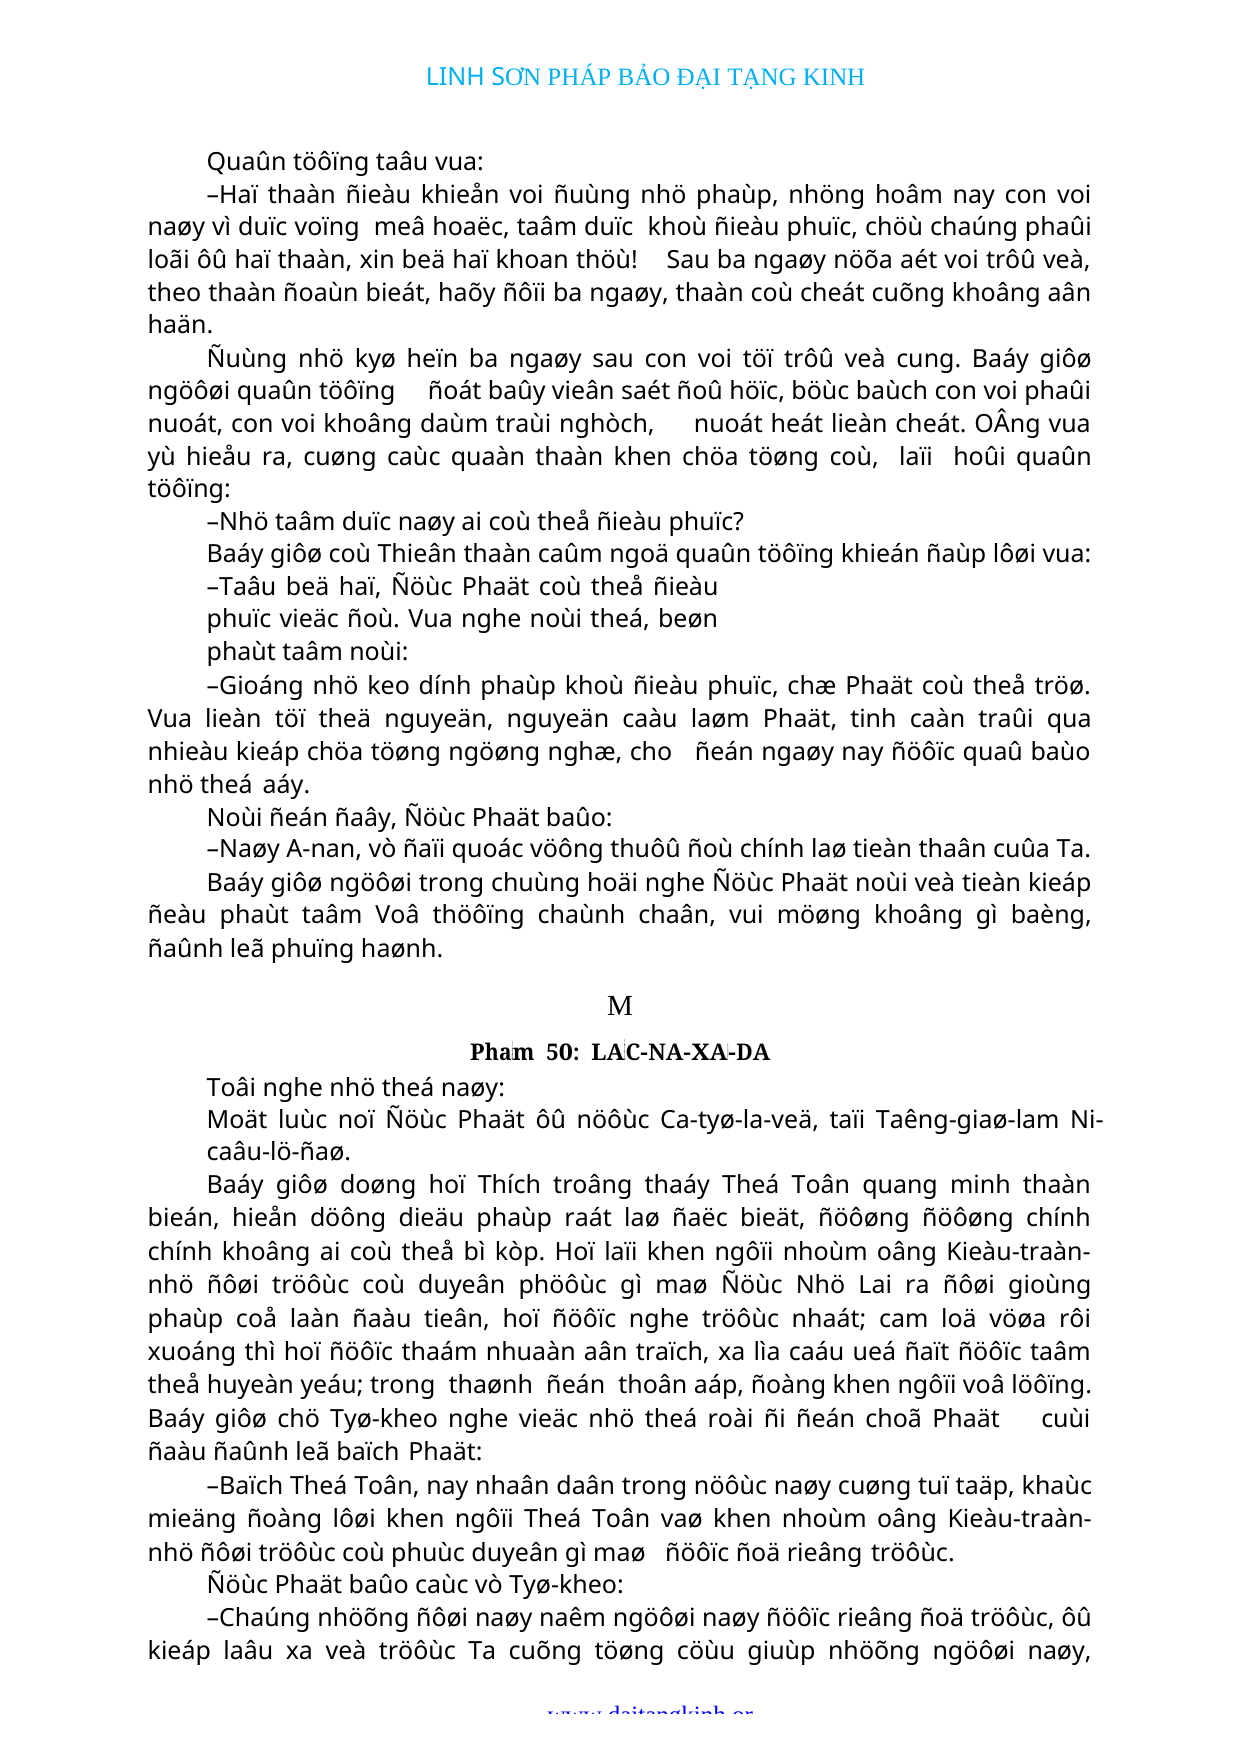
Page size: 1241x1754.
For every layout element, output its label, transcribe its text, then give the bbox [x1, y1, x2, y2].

text –Nhö taâm duïc naøy ai coù theå ñieàu phuïc? [206, 505, 1105, 537]
text –Taâu beä haï, Ñöùc Phaät coù theå ñieàu phuïc vieäc ñoù. Vua nghe noùi theá, beøn phaùt taâm noùi: [206, 569, 719, 667]
text Baáy giôø doøng hoï Thích troâng thaáy Theá Toân quang minh thaàn bieán, hieån döông dieäu phaùp raát laø ñaëc bieät, ñöôøng ñöôøng chính chính khoâng ai coù theå bì kòp. Hoï laïi khen ngôïi nhoùm oâng Kieàu-traàn-nhö ñôøi tröôùc coù duyeân phöôùc gì maø Ñöùc Nhö Lai ra ñôøi gioùng phaùp coå laàn ñaàu tieân, hoï ñöôïc nghe tröôùc nhaát; cam loä vöøa rôi xuoáng thì hoï ñöôïc thaám nhuaàn aân traïch, xa lìa caáu ueá ñaït ñöôïc taâm theå huyeàn yeáu; trong thaønh ñeán thoân aáp, ñoàng khen ngôïi voâ löôïng. Baáy giôø chö Tyø-kheo nghe vieäc nhö theá roài ñi ñeán choã Phaät cuùi ñaàu ñaûnh leã baïch Phaät: [147, 1167, 1093, 1468]
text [147, 1600, 1093, 1666]
text Toâi nghe nhö theá naøy: [206, 1071, 1105, 1103]
text Quaûn töôïng taâu vua: [206, 145, 1105, 177]
text Phaåm 50: LAËC-NA-XAØ-DA [316, 1036, 924, 1067]
subtitle M [135, 988, 1104, 1022]
text Baáy giôø coù Thieân thaàn caûm ngoä quaûn töôïng khieán ñaùp lôøi vua: [206, 537, 1105, 569]
text Moät luùc noï Ñöùc Phaät ôû nöôùc Ca-tyø-la-veä, taïi Taêng-giaø-lam Ni-caâu-lö-ñaø. [206, 1103, 1105, 1167]
text –Baïch Theá Toân, nay nhaân daân trong nöôùc naøy cuøng tuï taäp, khaùc mieäng ñoàng lôøi khen ngôïi Theá Toân vaø khen nhoùm oâng Kieàu-traàn-nhö ñôøi tröôùc coù phuùc duyeân gì maø ñöôïc ñoä rieâng tröôùc. [147, 1468, 1093, 1568]
text Ñuùng nhö kyø heïn ba ngaøy sau con voi töï trôû veà cung. Baáy giôø ngöôøi quaûn töôïng ñoát baûy vieân saét ñoû höïc, böùc baùch con voi phaûi nuoát, con voi khoâng daùm traùi nghòch, nuoát heát lieàn cheát. OÂng vua yù hieåu ra, cuøng caùc quaàn thaàn khen chöa töøng coù, laïi hoûi quaûn töôïng: [147, 342, 1093, 505]
text Baáy giôø ngöôøi trong chuùng hoäi nghe Ñöùc Phaät noùi veà tieàn kieáp ñeàu phaùt taâm Voâ thöôïng chaùnh chaân, vui möøng khoâng gì baèng, ñaûnh leã phuïng haønh. [147, 864, 1093, 965]
text –Haï thaàn ñieàu khieån voi ñuùng nhö phaùp, nhöng hoâm nay con voi naøy vì duïc voïng meâ hoaëc, taâm duïc khoù ñieàu phuïc, chöù chaúng phaûi loãi ôû haï thaàn, xin beä haï khoan thöù! Sau ba ngaøy nöõa aét voi trôû veà, theo thaàn ñoaùn bieát, haõy ñôïi ba ngaøy, thaàn coù cheát cuõng khoâng aân haän. [147, 177, 1093, 341]
text –Gioáng nhö keo dính phaùp khoù ñieàu phuïc, chæ Phaät coù theå tröø. Vua lieàn töï theä nguyeän, nguyeän caàu laøm Phaät, tinh caàn traûi qua nhieàu kieáp chöa töøng ngöøng nghæ, cho ñeán ngaøy nay ñöôïc quaû baùo nhö theá aáy. [147, 668, 1093, 801]
text Ñöùc Phaät baûo caùc vò Tyø-kheo: [206, 1568, 1105, 1600]
text Noùi ñeán ñaây, Ñöùc Phaät baûo: [206, 801, 1105, 832]
text –Naøy A-nan, vò ñaïi quoác vöông thuôû ñoù chính laø tieàn thaân cuûa Ta. [206, 832, 1105, 864]
